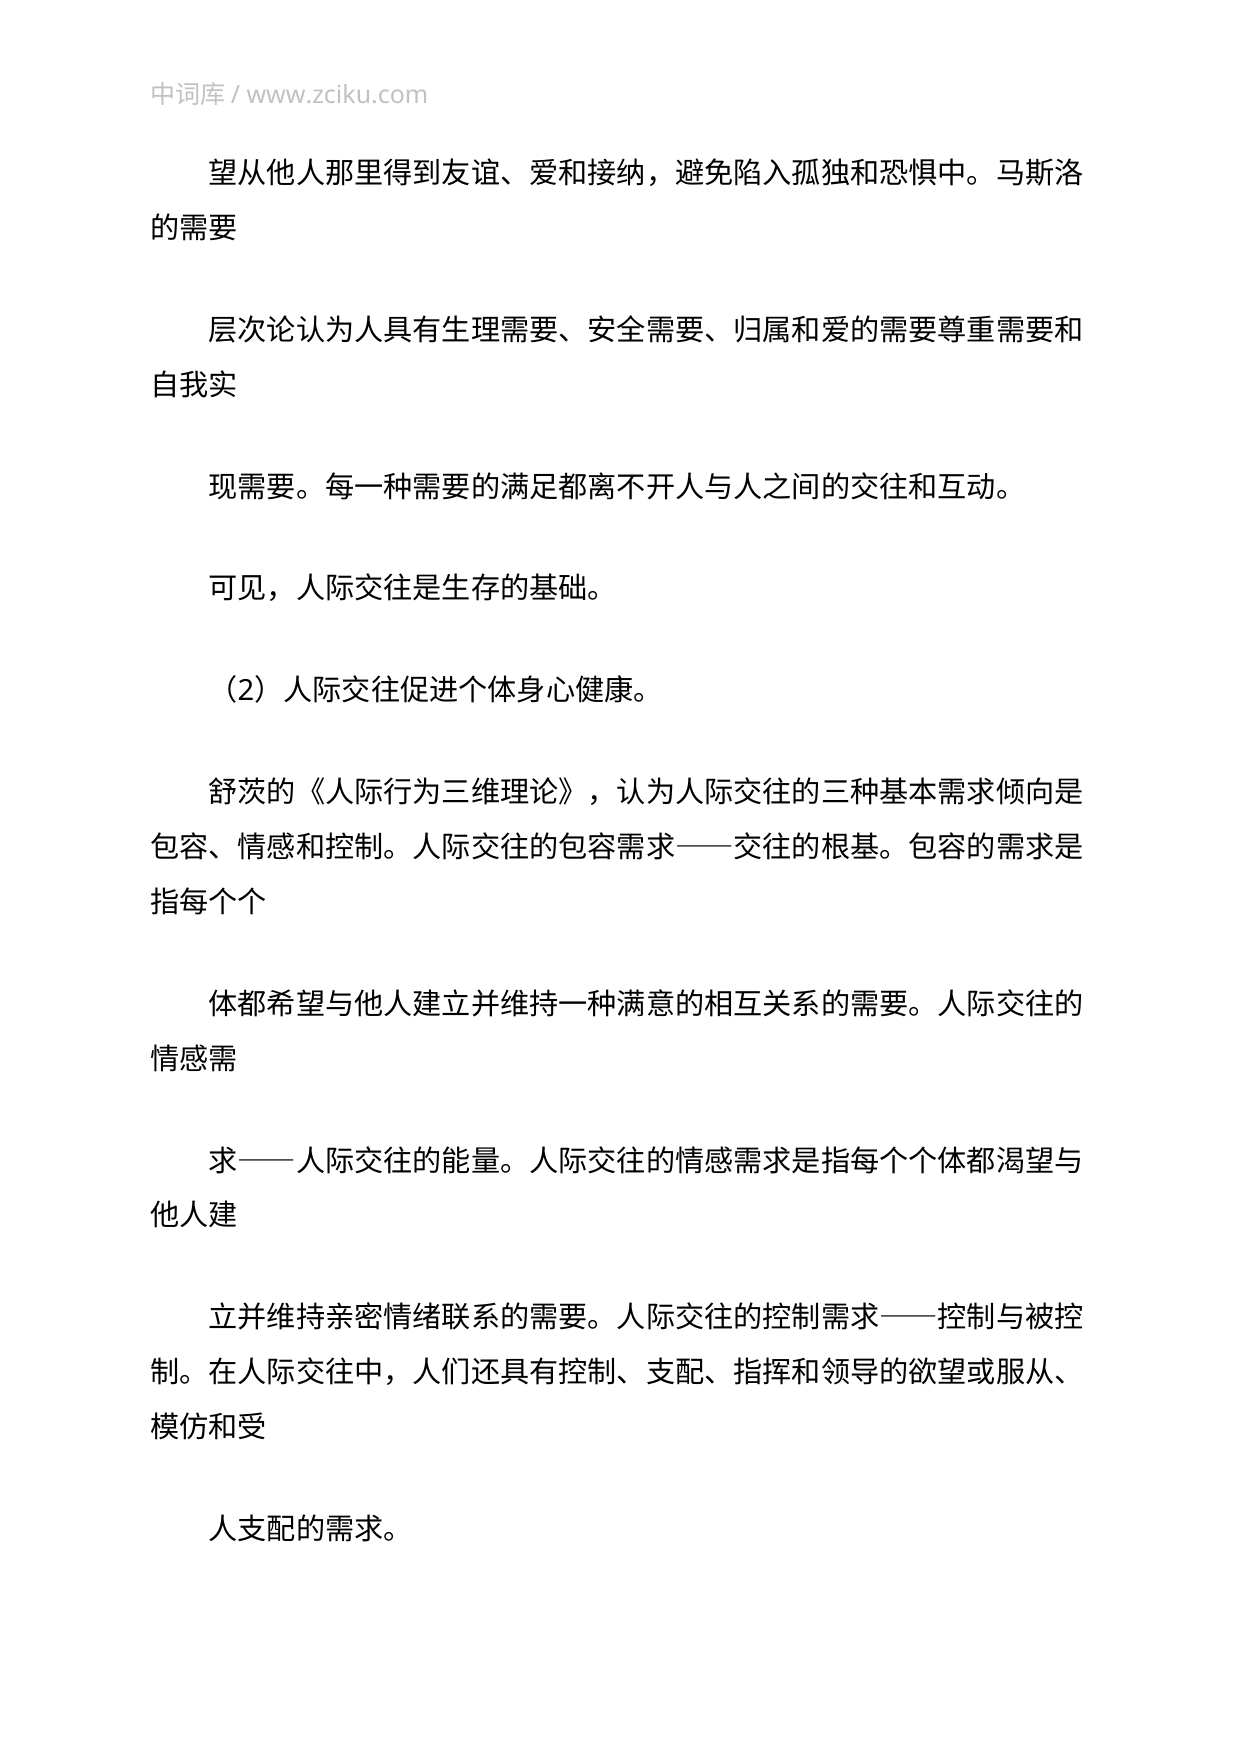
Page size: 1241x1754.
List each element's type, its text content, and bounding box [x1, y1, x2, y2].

text 望从他人那里得到友谊、爱和接纳，避免陷入孤独和恐惧中。马斯洛的需要 [150, 150, 1090, 247]
text 求——人际交往的能量。人际交往的情感需求是指每个个体都渴望与他人建 [150, 1137, 1090, 1234]
text 立并维持亲密情绪联系的需要。人际交往的控制需求——控制与被控制。在人际交往中，人们还具有控制、支配、指挥和领导的欲望或服从、模仿和受 [150, 1294, 1090, 1446]
text （2）人际交往促进个体身心健康。 [150, 667, 1090, 709]
text 现需要。每一种需要的满足都离不开人与人之间的交往和互动。 [150, 463, 1090, 506]
text 舒茨的《人际行为三维理论》，认为人际交往的三种基本需求倾向是包容、情感和控制。人际交往的包容需求——交往的根基。包容的需求是指每个个 [150, 769, 1090, 921]
text 可见，人际交往是生存的基础。 [150, 565, 1090, 607]
text 体都希望与他人建立并维持一种满意的相互关系的需要。人际交往的情感需 [150, 980, 1090, 1078]
text 人支配的需求。 [150, 1505, 1090, 1548]
text 层次论认为人具有生理需要、安全需要、归属和爱的需要尊重需要和自我实 [150, 307, 1090, 404]
